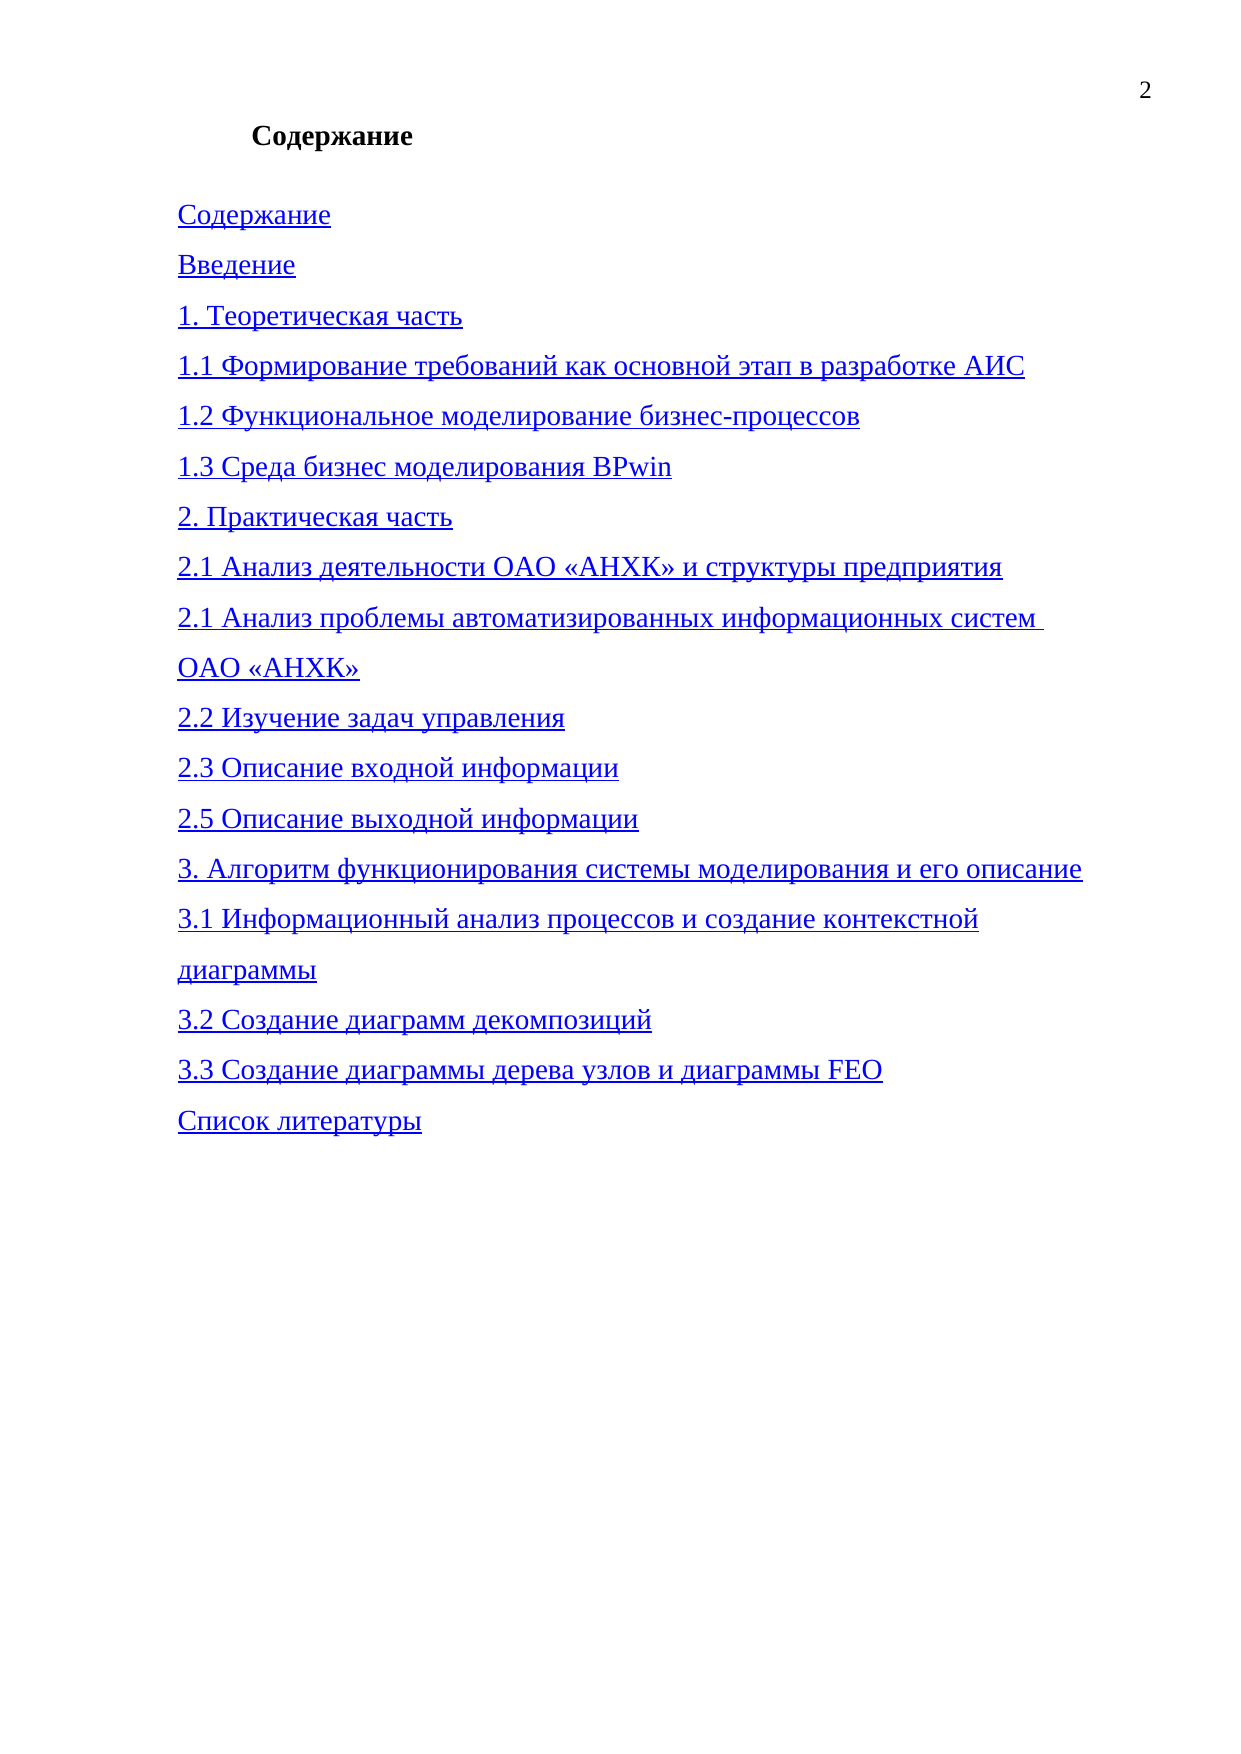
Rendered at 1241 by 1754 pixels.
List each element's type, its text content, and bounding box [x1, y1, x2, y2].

text 2.1 Анализ деятельности ОАО «АНХК» и структуры предприятия 41 [177, 549, 1152, 583]
text 1.3 Среда бизнес моделирования BPwin 35 [177, 449, 1152, 482]
subtitle Содержание [177, 118, 1152, 152]
text Введение 3 [177, 247, 1152, 281]
text диаграммы 56 [177, 952, 1152, 985]
text Содержание 2 [177, 197, 1152, 231]
text 2.3 Описание входной информации 53 [177, 751, 1152, 784]
text 1. Теоретическая часть 9 [177, 298, 1152, 331]
text 3.1 Информационный анализ процессов и создание контекстной [177, 902, 1152, 935]
text 2. Практическая часть 41 [177, 499, 1152, 533]
text 2.5 Описание выходной информации 54 [177, 801, 1152, 834]
text 2.2 Изучение задач управления 52 [177, 700, 1152, 734]
text 3. Алгоритм функционирования системы моделирования и его описание 56 [177, 851, 1152, 885]
text 3.2 Создание диаграмм декомпозиций 60 [177, 1002, 1152, 1036]
text 1.2 Функциональное моделирование бизнес-процессов 17 [177, 398, 1152, 432]
text 1.1 Формирование требований как основной этап в разработке АИС 9 [177, 348, 1152, 382]
text 2.1 Анализ проблемы автоматизированных информационных систем ОАО «АНХК» 46 [177, 600, 1152, 683]
text Список литературы 74 [177, 1103, 1152, 1136]
text 3.3 Создание диаграммы дерева узлов и диаграммы FEO 67 [177, 1052, 1152, 1086]
